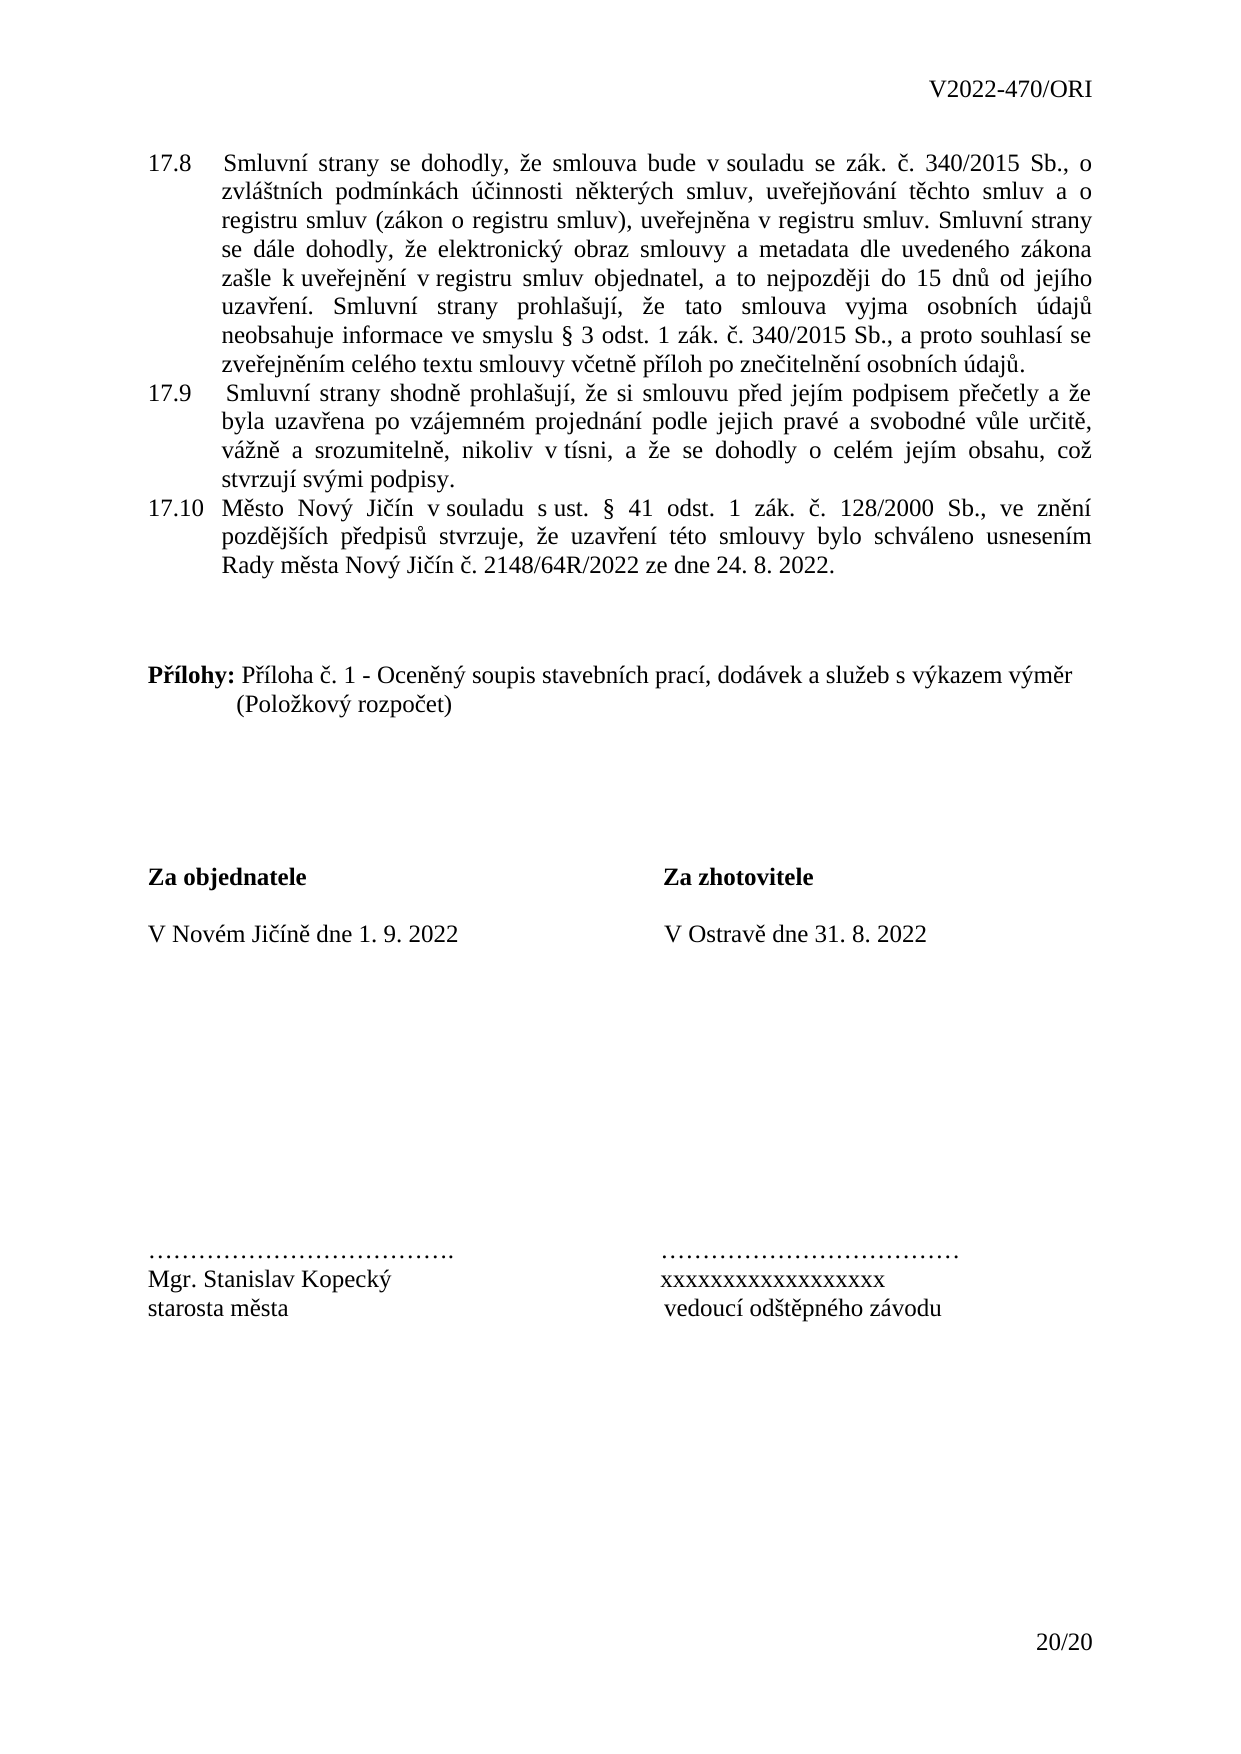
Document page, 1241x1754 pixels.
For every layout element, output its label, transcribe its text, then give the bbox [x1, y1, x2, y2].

text Za objednatele Za zhotovitele [148, 862, 1093, 890]
text Mgr. Stanislav Kopecký xxxxxxxxxxxxxxxxxx [148, 1264, 1093, 1293]
subtitle 17.8 Smluvní strany se dohodly, že smlouva bude v souladu se zák. č. 340/2015 Sb., o zvláštních podmínkách účinnosti některých smluv, uveřejňování těchto smluv a o registru smluv (zákon o registru smluv), uveřejněna v registru smluv. Smluvní strany se dále dohodly, že elektronický obraz smlouvy a metadata dle uvedeného zákona zašle k uveřejnění v registru smluv objednatel, a to nejpozději do 15 dnů od jejího uzavření. Smluvní strany prohlašují, že tato smlouva vyjma osobních údajů neobsahuje informace ve smyslu § 3 odst. 1 zák. č. 340/2015 Sb., a proto souhlasí se zveřejněním celého textu smlouvy včetně příloh po znečitelnění osobních údajů. [148, 148, 1093, 378]
text ………………………………. ……………………………… [148, 1235, 1093, 1264]
text starosta města vedoucí odštěpného závodu [148, 1293, 1093, 1322]
text Přílohy: Příloha č. 1 - Oceněný soupis stavebních prací, dodávek a služeb s výkazem výměr (Položkový rozpočet) [148, 660, 1093, 718]
text 17.9 Smluvní strany shodně prohlašují, že si smlouvu před jejím podpisem přečetly a že byla uzavřena po vzájemném projednání podle jejich pravé a svobodné vůle určitě, vážně a srozumitelně, nikoliv v tísni, a že se dohodly o celém jejím obsahu, což stvrzují svými podpisy. [148, 378, 1093, 493]
text 17.10 Město Nový Jičín v souladu s ust. § 41 odst. 1 zák. č. 128/2000 Sb., ve znění pozdějších předpisů stvrzuje, že uzavření této smlouvy bylo schváleno usnesením Rady města Nový Jičín č. 2148/64R/2022 ze dne 24. 8. 2022. [148, 493, 1093, 579]
text V Novém Jičíně dne 1. 9. 2022 V Ostravě dne 31. 8. 2022 [148, 919, 1093, 948]
